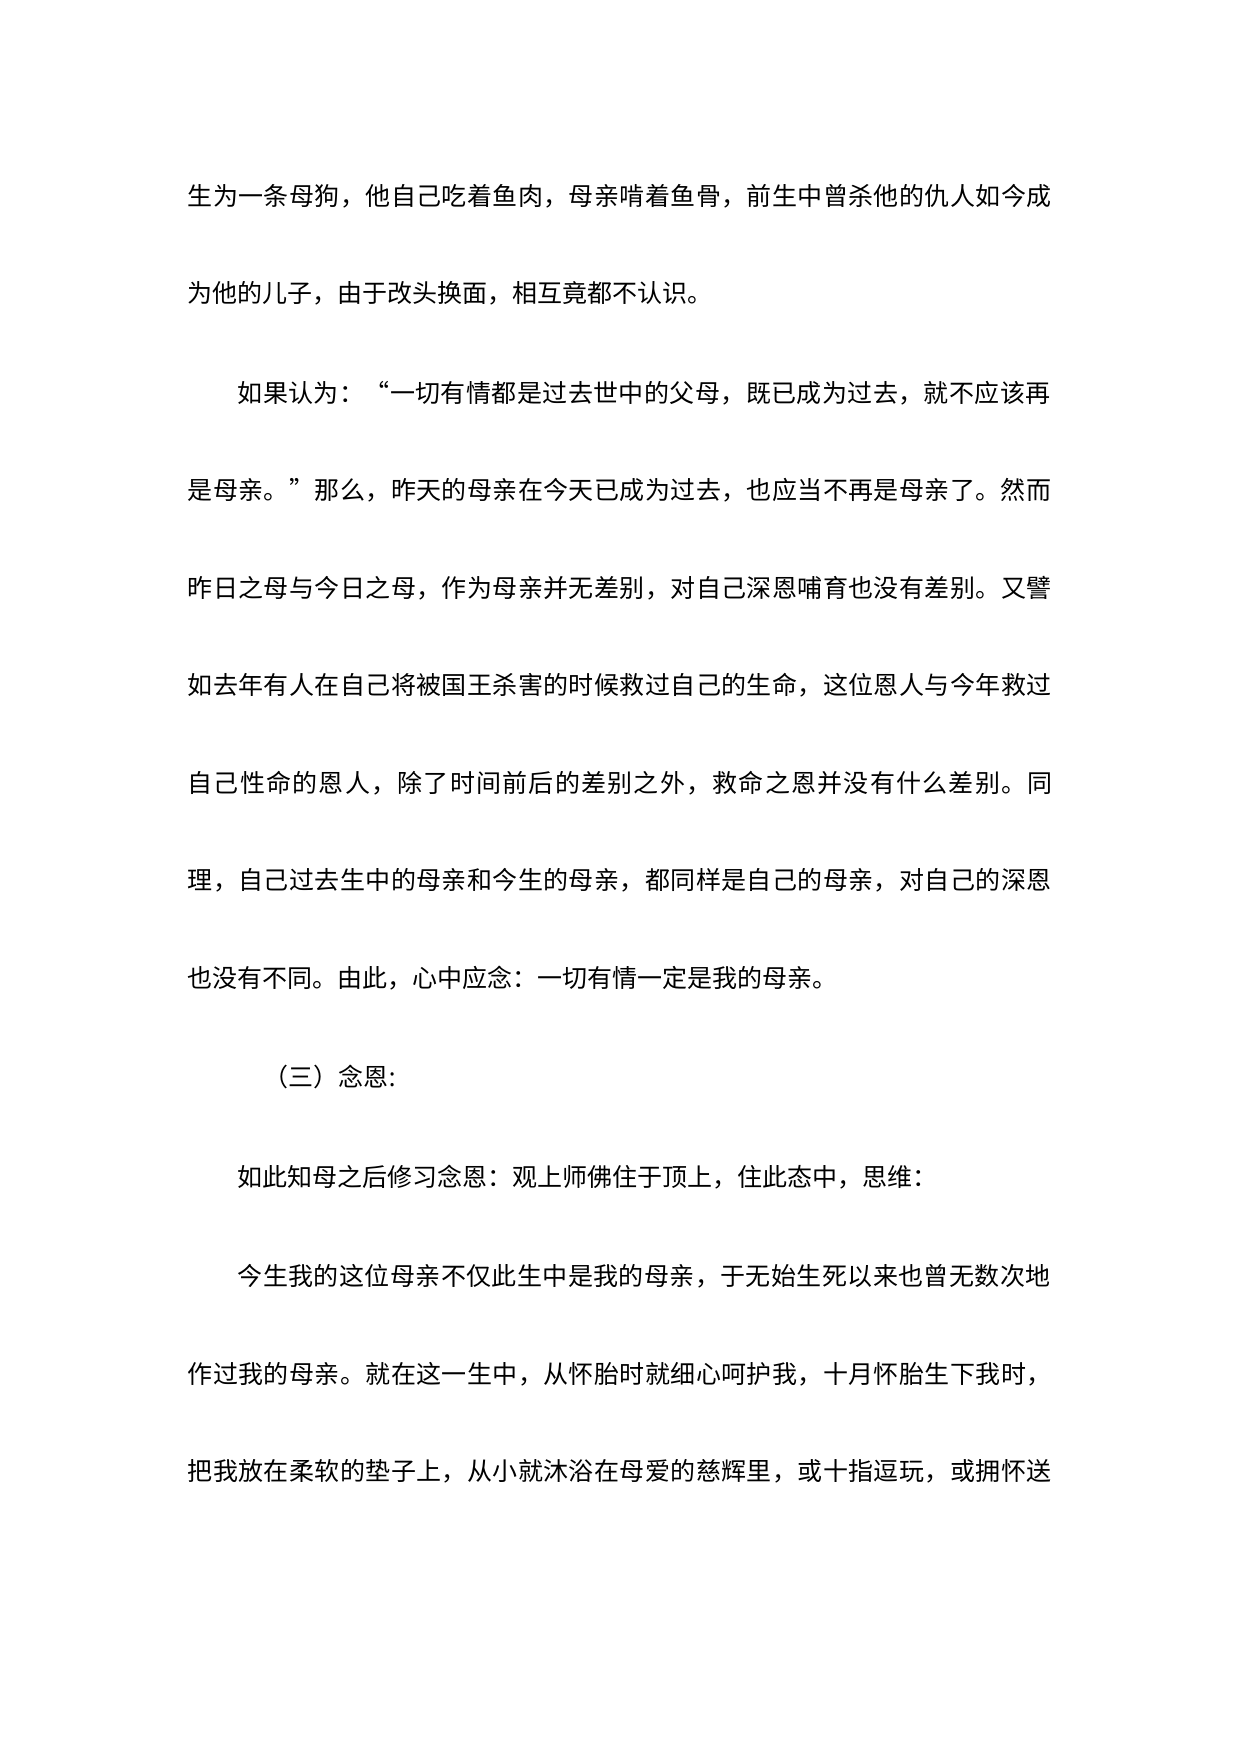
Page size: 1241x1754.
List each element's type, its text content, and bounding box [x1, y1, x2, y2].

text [187, 162, 1053, 324]
text 如此知母之后修习念恩：观上师佛住于顶上，住此态中，思维： [187, 1143, 1053, 1208]
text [187, 1242, 1053, 1502]
text （三）念恩: [187, 1043, 1053, 1108]
text 如果认为：“一切有情都是过去世中的父母，既已成为过去，就不应该再是母亲。”那么，昨天的母亲在今天已成为过去，也应当不再是母亲了。然而昨日之母与今日之母，作为母亲并无差别，对自己深恩哺育也没有差别。又譬如去年有人在自己将被国王杀害的时候救过自己的生命，这位恩人与今年救过自己性命的恩人，除了时间前后的差别之外，救命之恩并没有什么差别。同理，自己过去生中的母亲和今生的母亲，都同样是自己的母亲，对自己的深恩也没有不同。由此，心中应念：一切有情一定是我的母亲。 [187, 359, 1053, 1009]
